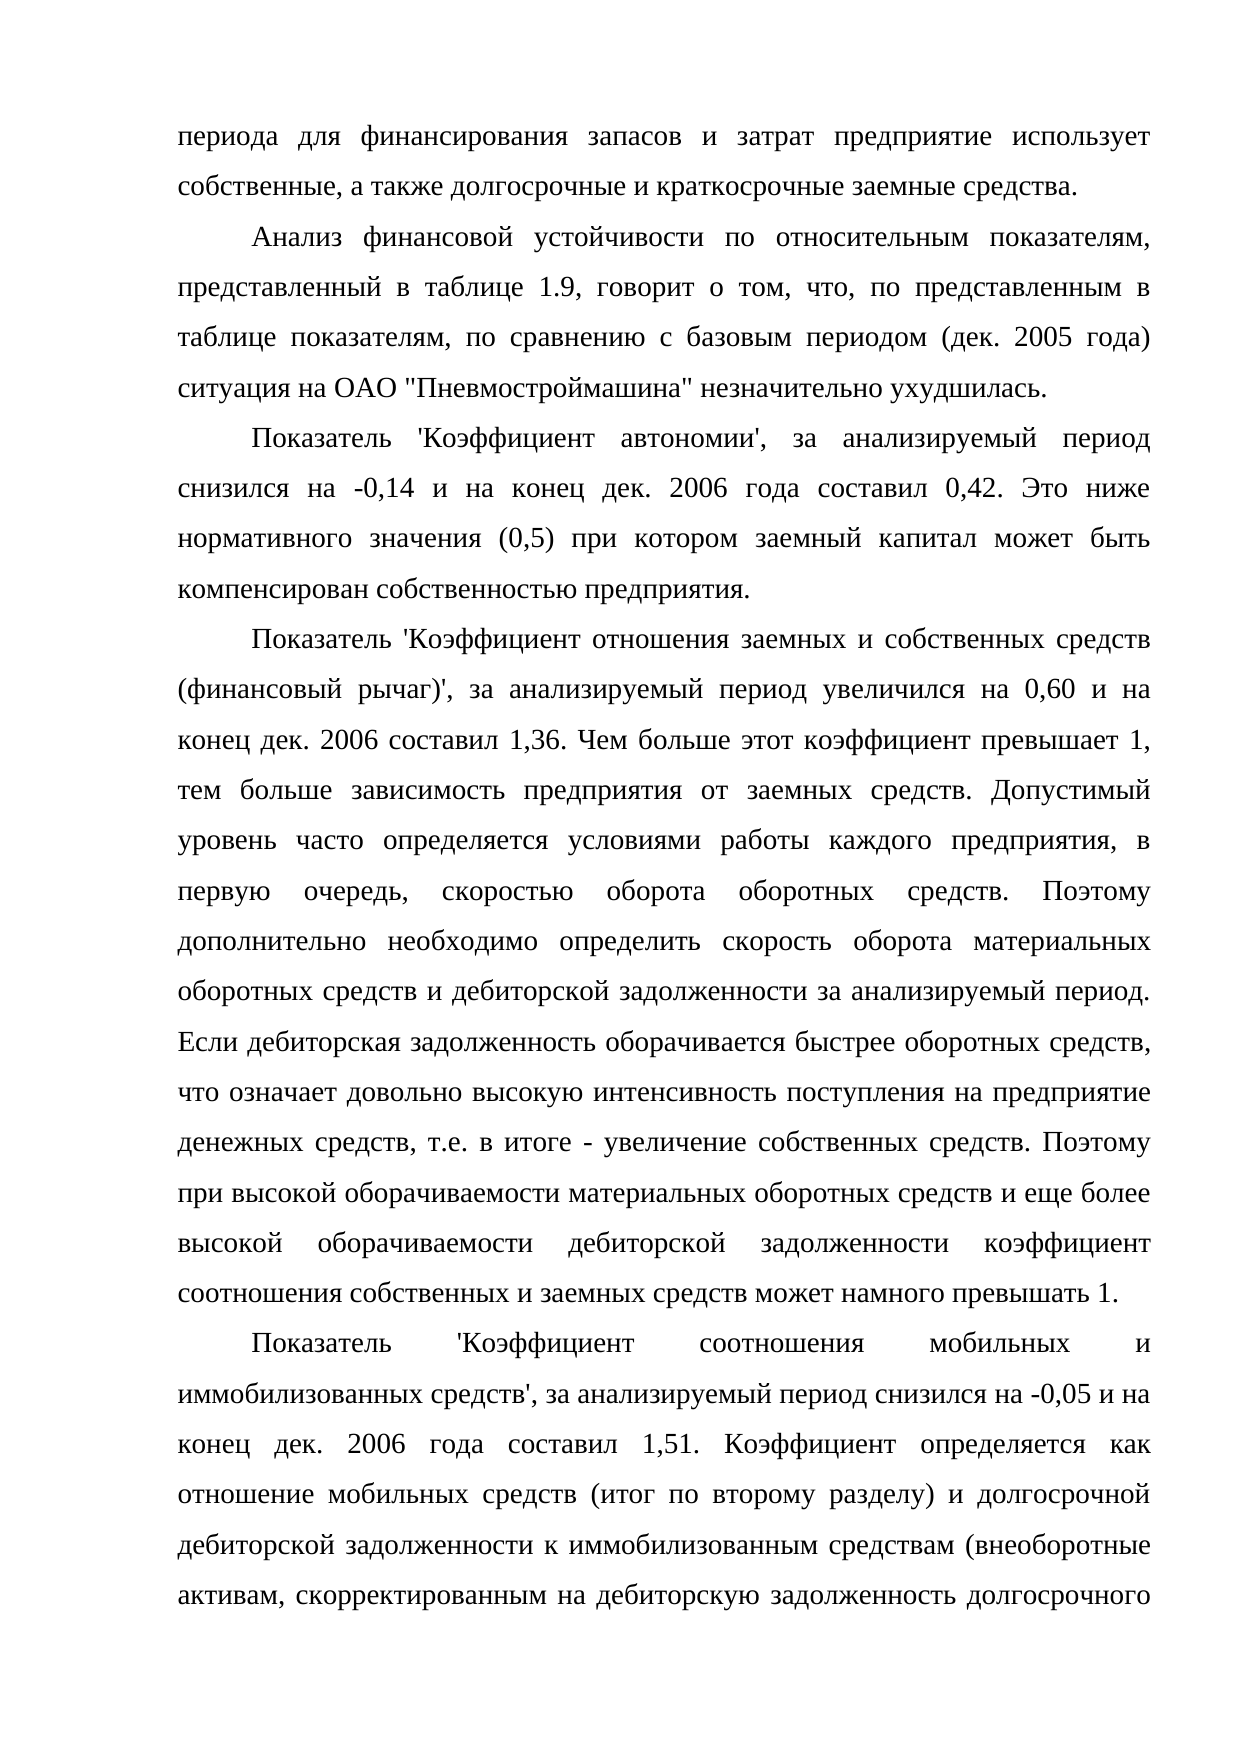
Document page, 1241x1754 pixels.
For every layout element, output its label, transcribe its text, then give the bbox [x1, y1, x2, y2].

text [177, 118, 1152, 202]
text Анализ финансовой устойчивости по относительным показателям, представленный в таблице 1.9, говорит о том, что, по представленным в таблице показателям, по сравнению с базовым периодом (дек. 2005 года) ситуация на ОАО "Пневмостроймашина" незначительно ухудшилась. [177, 219, 1152, 403]
text Показатель 'Коэффициент отношения заемных и собственных средств (финансовый рычаг)', за анализируемый период увеличился на 0,60 и на конец дек. 2006 составил 1,36. Чем больше этот коэффициент превышает 1, тем больше зависимость предприятия от заемных средств. Допустимый уровень часто определяется условиями работы каждого предприятия, в первую очередь, скоростью оборота оборотных средств. Поэтому дополнительно необходимо определить скорость оборота материальных оборотных средств и дебиторской задолженности за анализируемый период. Если дебиторская задолженность оборачивается быстрее оборотных средств, что означает довольно высокую интенсивность поступления на предприятие денежных средств, т.е. в итоге - увеличение собственных средств. Поэтому при высокой оборачиваемости материальных оборотных средств и еще более высокой оборачиваемости дебиторской задолженности коэффициент соотношения собственных и заемных средств может намного превышать 1. [177, 621, 1152, 1309]
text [177, 1326, 1152, 1611]
text Показатель 'Коэффициент автономии', за анализируемый период снизился на -0,14 и на конец дек. 2006 года составил 0,42. Это ниже нормативного значения (0,5) при котором заемный капитал может быть компенсирован собственностью предприятия. [177, 420, 1152, 604]
